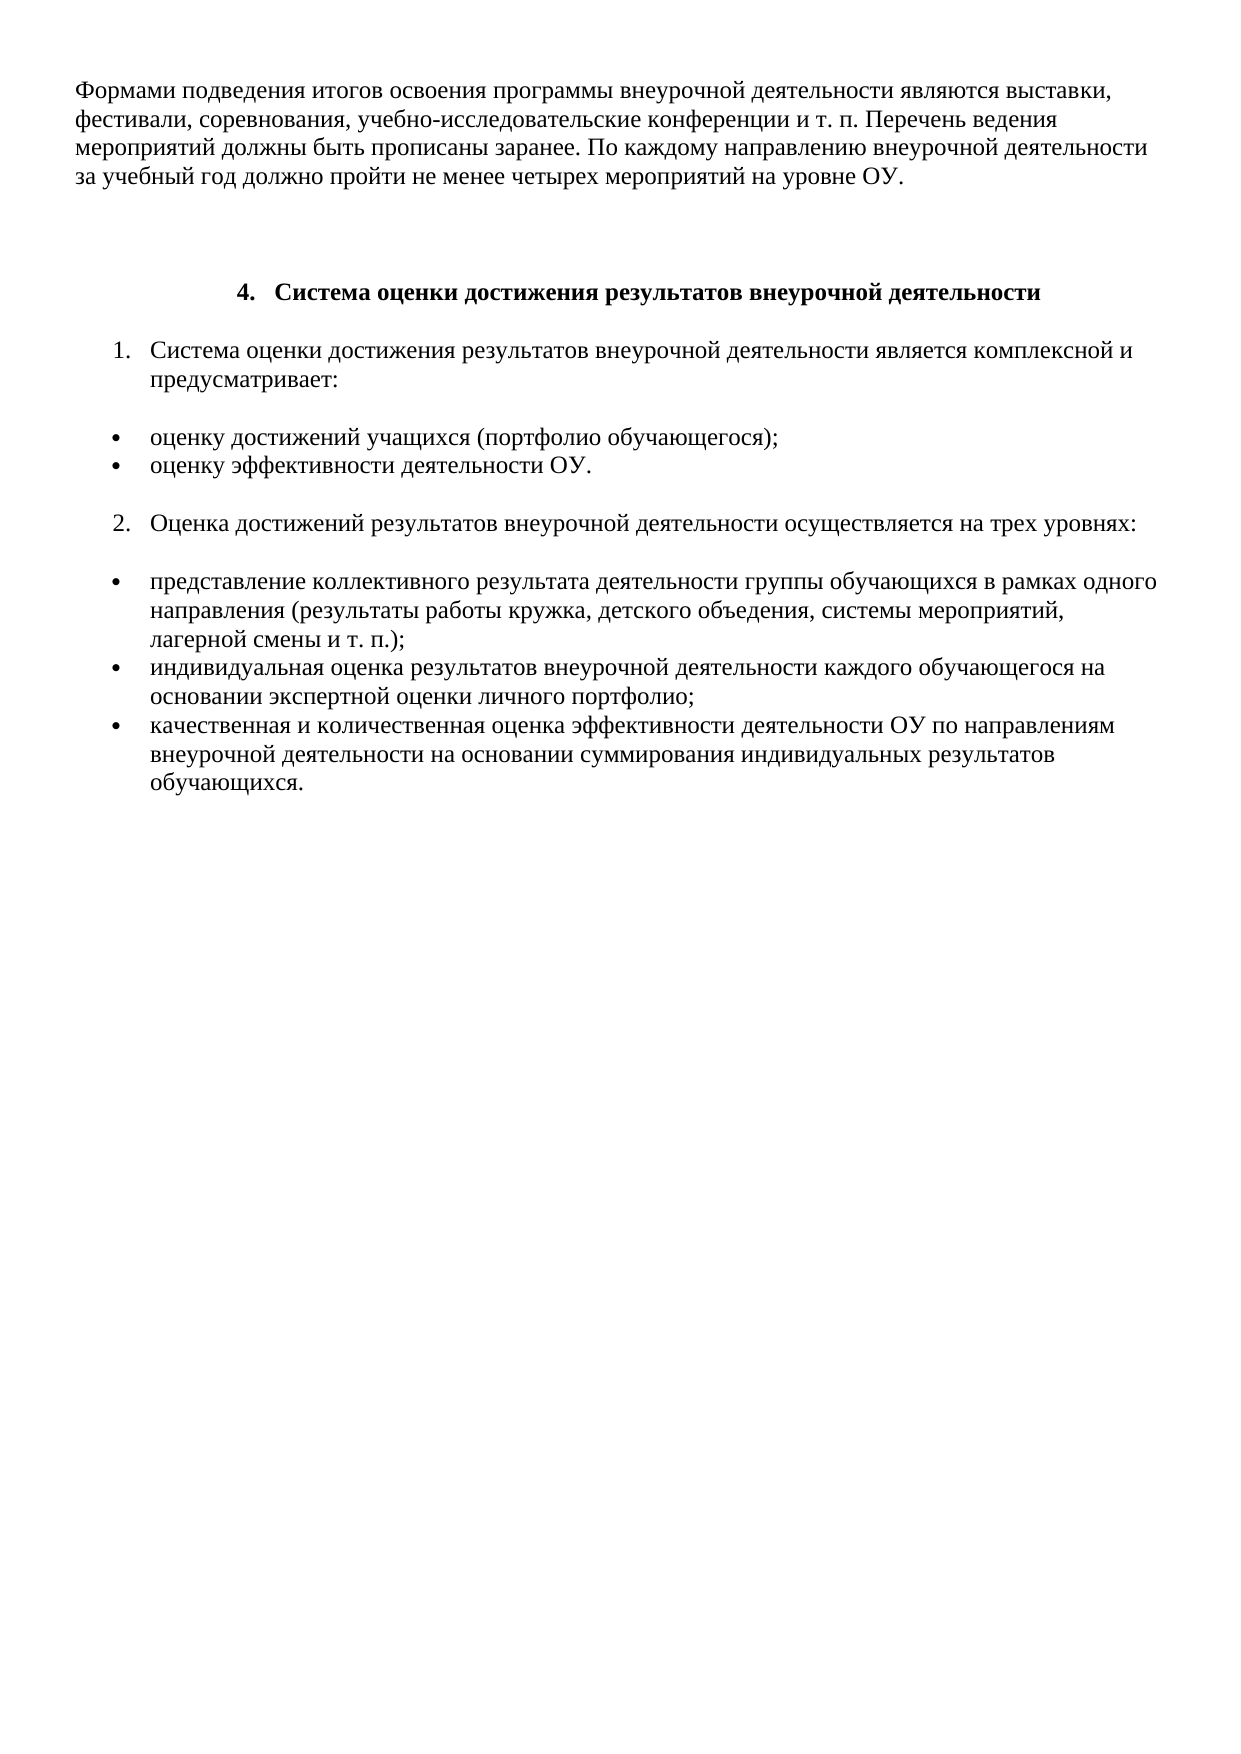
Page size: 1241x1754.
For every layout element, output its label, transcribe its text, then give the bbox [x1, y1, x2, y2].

list оценку достижений учащихся (портфолио обучающегося); [112, 422, 1165, 450]
list Система оценки достижения результатов внеурочной деятельности является комплексной и предусматривает: [112, 335, 1165, 392]
list индивидуальная оценка результатов внеурочной деятельности каждого обучающегося на основании экспертной оценки личного портфолио; [112, 652, 1165, 710]
list оценку эффективности деятельности ОУ. [112, 450, 1165, 479]
list качественная и количественная оценка эффективности деятельности ОУ по направлениям внеурочной деятельности на основании суммирования индивидуальных результатов обучающихся. [112, 710, 1165, 796]
list Оценка достижений результатов внеурочной деятельности осуществляется на трех уровнях: [112, 508, 1165, 537]
list представление коллективного результата деятельности группы обучающихся в рамках одного направления (результаты работы кружка, детского объедения, системы мероприятий, лагерной смены и т. п.); [112, 566, 1165, 652]
list Система оценки достижения результатов внеурочной деятельности [112, 277, 1165, 306]
text Формами подведения итогов освоения программы внеурочной деятельности являются выставки, фестивали, соревнования, учебно-исследовательские конференции и т. п. Перечень ведения мероприятий должны быть прописаны заранее. По каждому направлению внеурочной деятельности за учебный год должно пройти не менее четырех мероприятий на уровне ОУ. [75, 75, 1165, 190]
